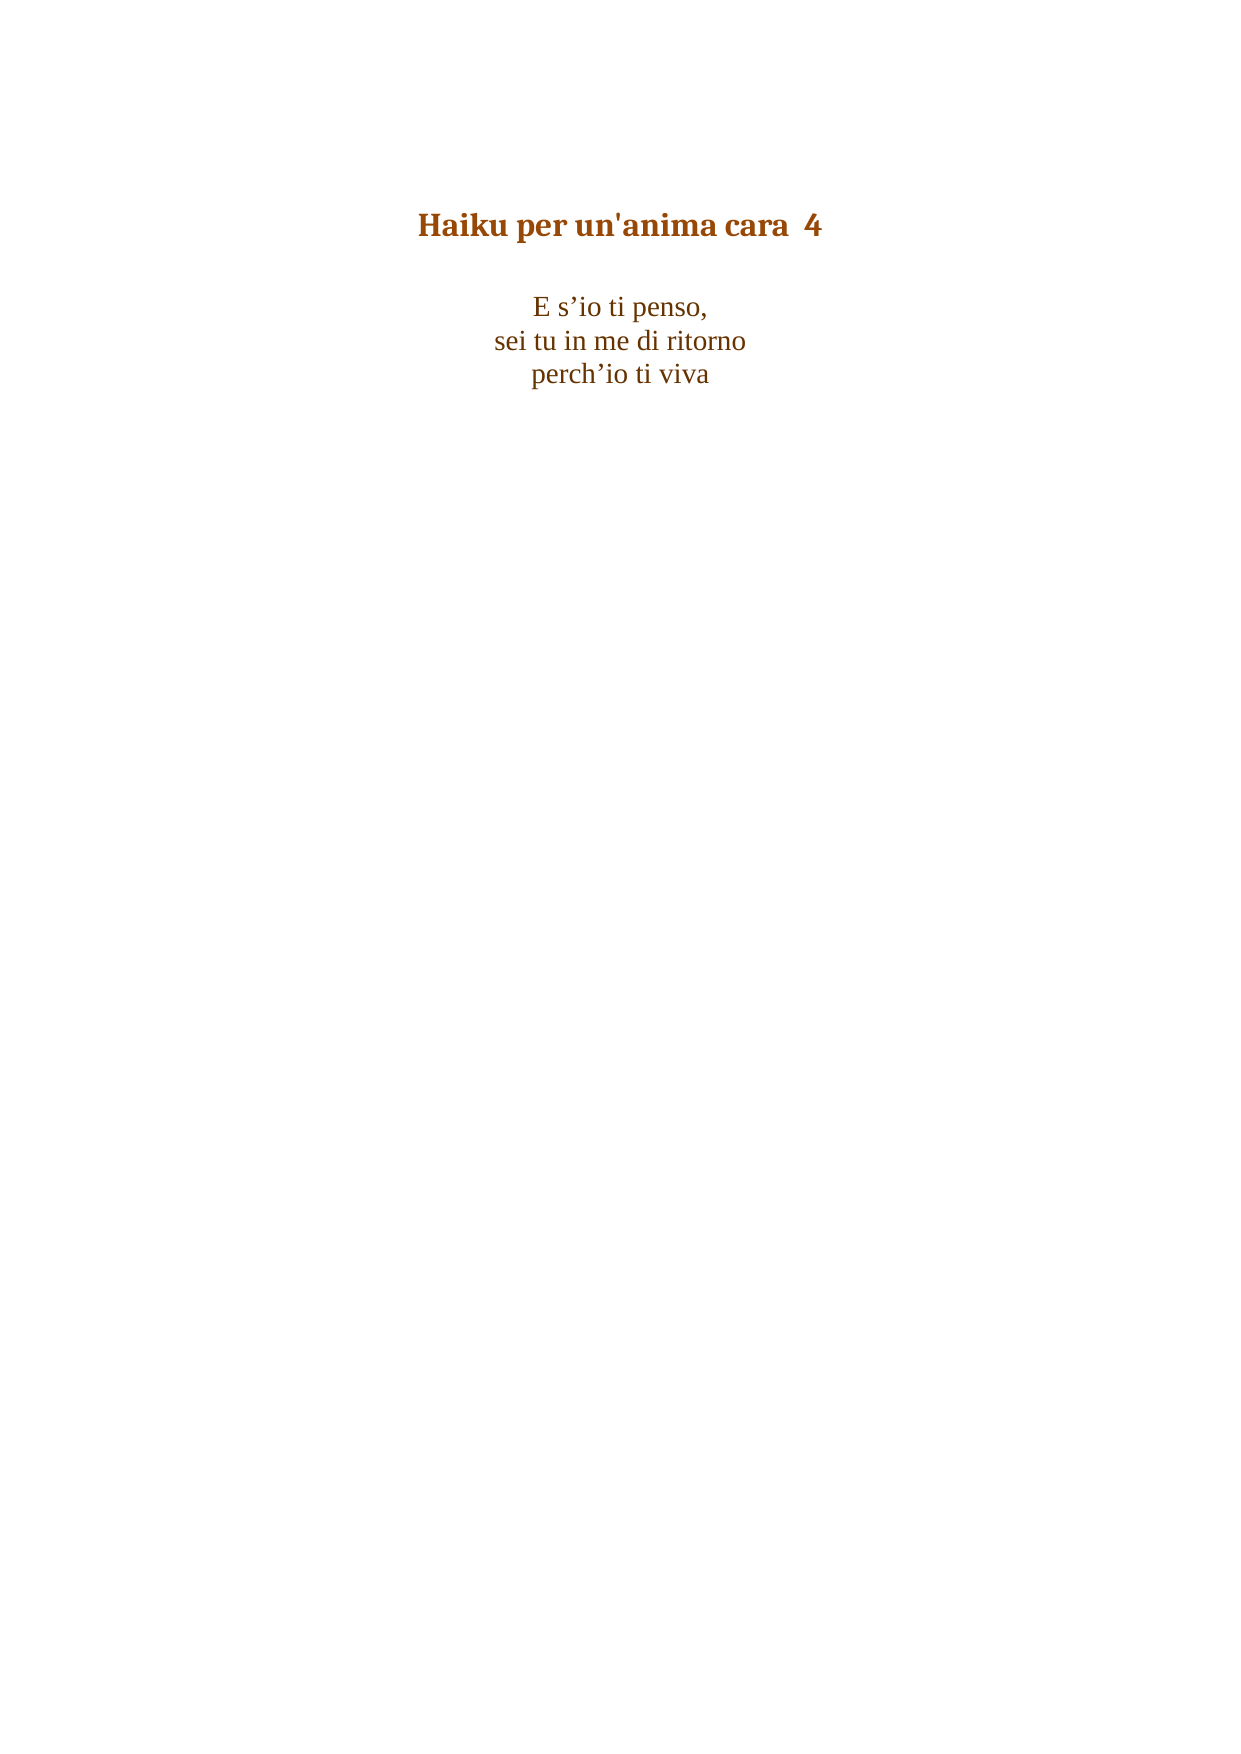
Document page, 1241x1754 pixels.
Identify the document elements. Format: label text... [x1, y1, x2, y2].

title Haiku per un'anima cara 4 [118, 206, 1122, 283]
text E s’io ti penso, sei tu in me di ritorno perch’io ti viva [118, 289, 1122, 390]
